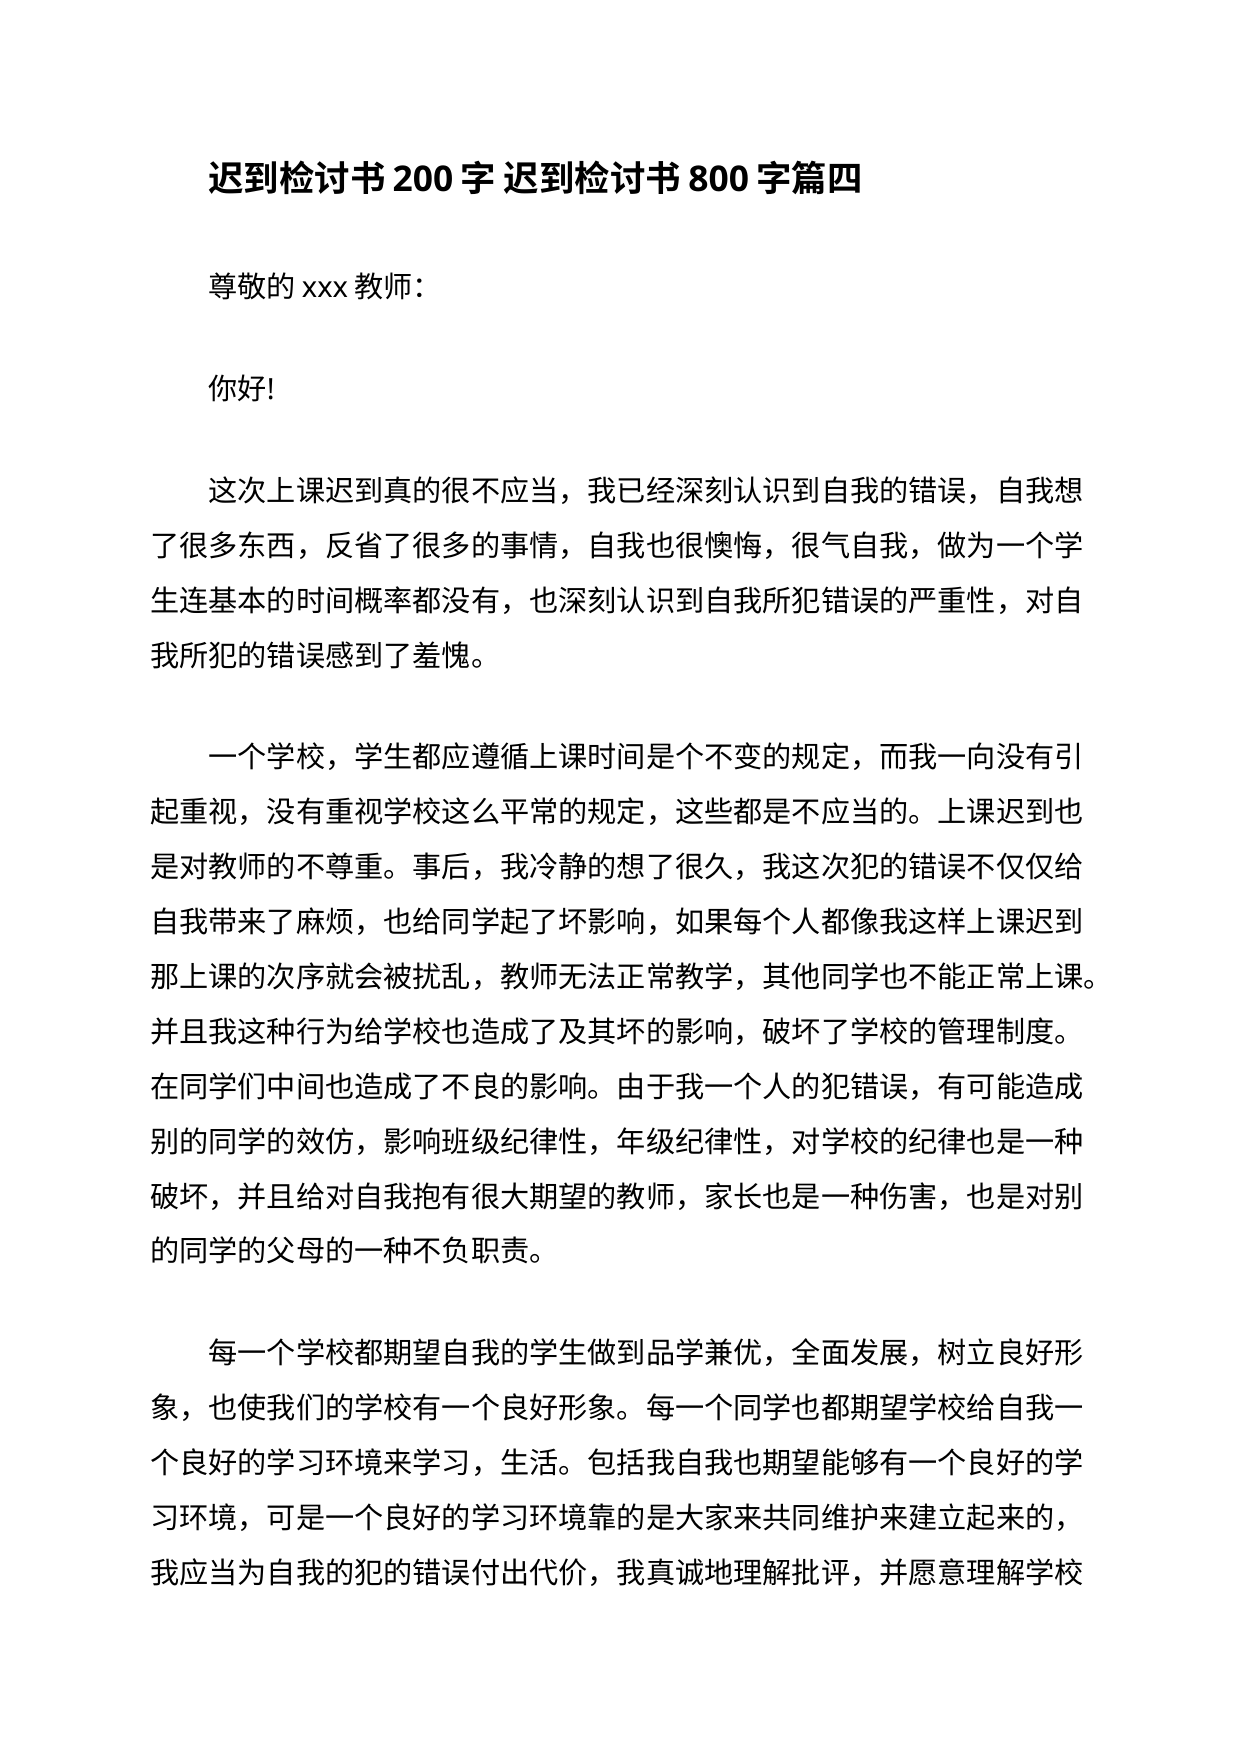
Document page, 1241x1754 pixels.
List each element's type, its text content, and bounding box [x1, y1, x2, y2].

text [150, 1330, 1090, 1592]
text 一个学校，学生都应遵循上课时间是个不变的规定，而我一向没有引起重视，没有重视学校这么平常的规定，这些都是不应当的。上课迟到也是对教师的不尊重。事后，我冷静的想了很久，我这次犯的错误不仅仅给自我带来了麻烦，也给同学起了坏影响，如果每个人都像我这样上课迟到那上课的次序就会被扰乱，教师无法正常教学，其他同学也不能正常上课。并且我这种行为给学校也造成了及其坏的影响，破坏了学校的管理制度。在同学们中间也造成了不良的影响。由于我一个人的犯错误，有可能造成别的同学的效仿，影响班级纪律性，年级纪律性，对学校的纪律也是一种破坏，并且给对自我抱有很大期望的教师，家长也是一种伤害，也是对别的同学的父母的一种不负职责。 [150, 734, 1090, 1270]
text 你好! [150, 366, 1090, 408]
text 迟到检讨书200字 迟到检讨书800字篇四 [150, 150, 1090, 201]
text 这次上课迟到真的很不应当，我已经深刻认识到自我的错误，自我想了很多东西，反省了很多的事情，自我也很懊悔，很气自我，做为一个学生连基本的时间概率都没有，也深刻认识到自我所犯错误的严重性，对自我所犯的错误感到了羞愧。 [150, 467, 1090, 674]
text 尊敬的xxx教师： [150, 263, 1090, 306]
